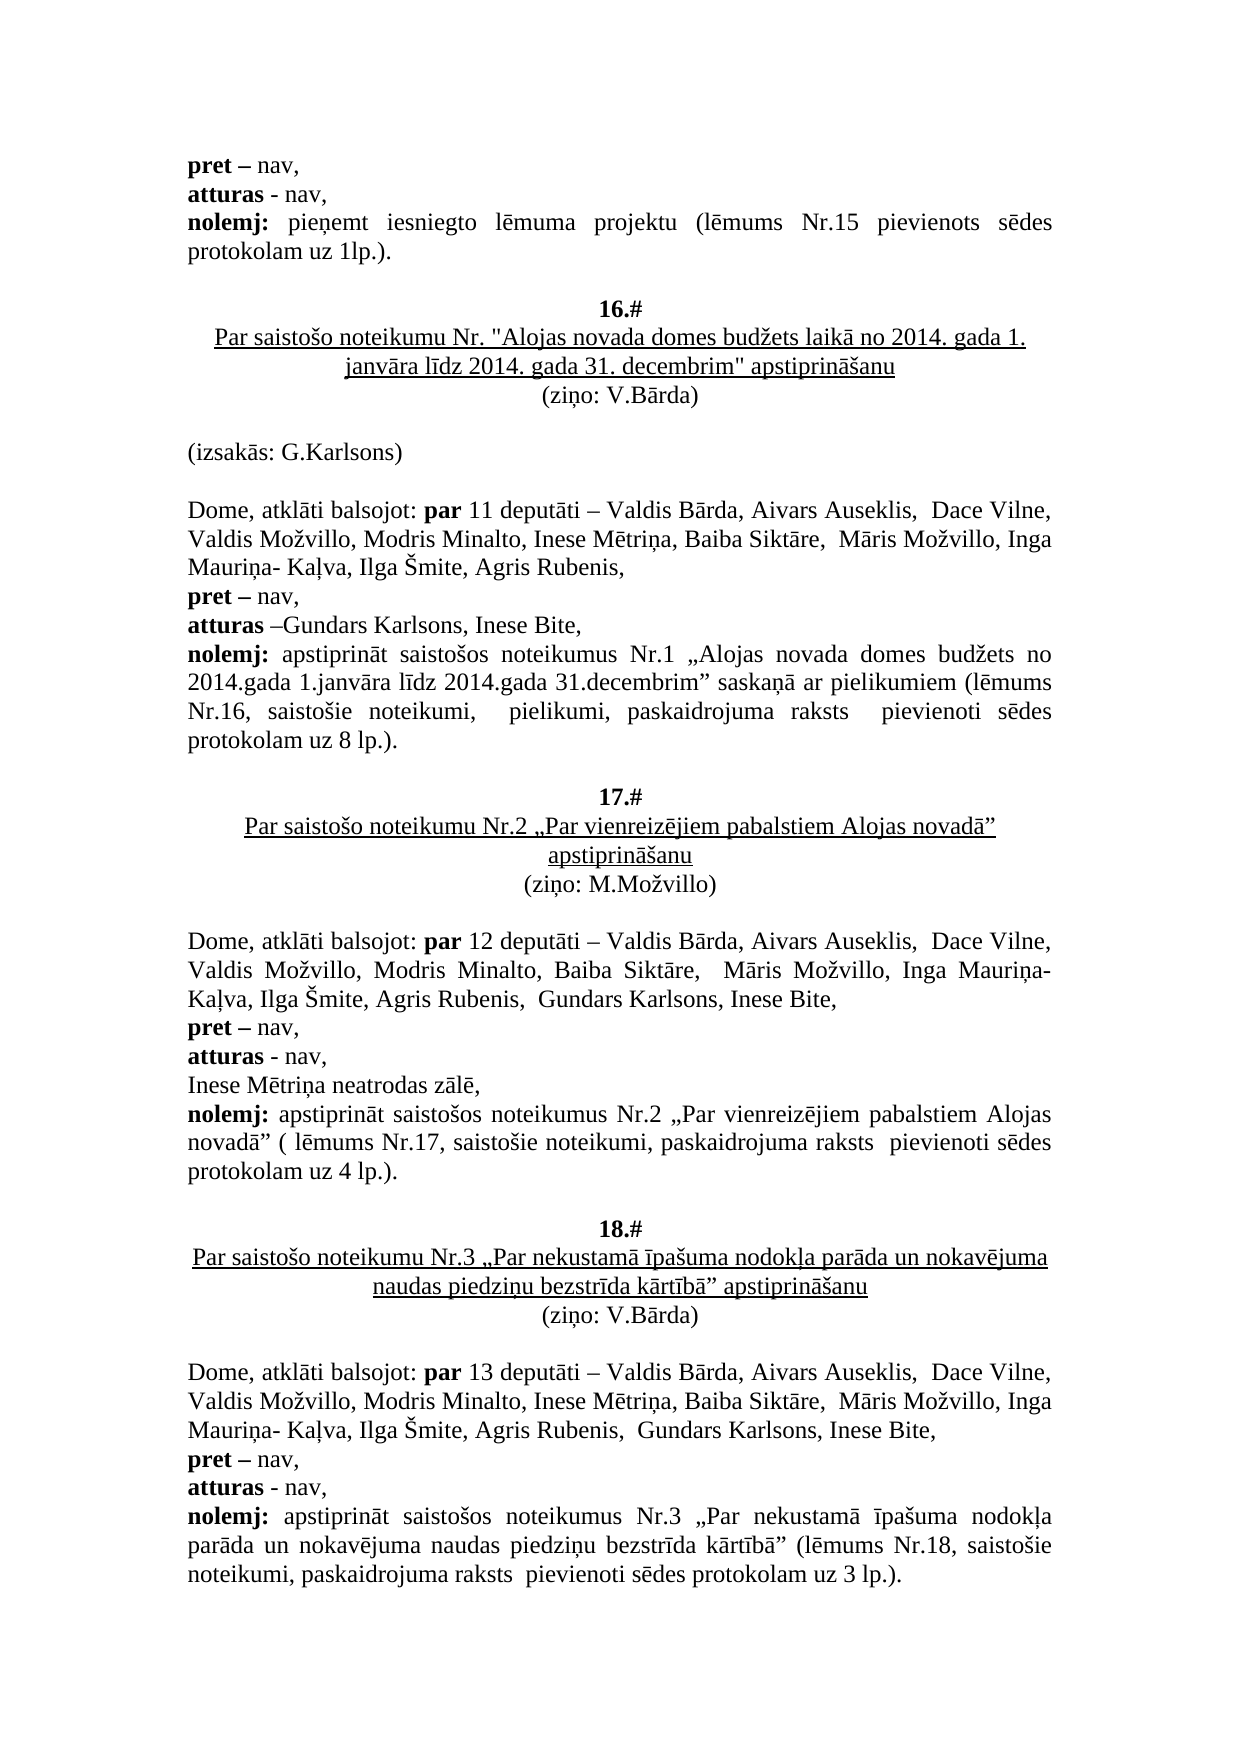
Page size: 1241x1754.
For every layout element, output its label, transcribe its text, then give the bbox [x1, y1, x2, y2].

text atturas - nav, [187, 179, 1053, 207]
text pret – nav, [187, 1444, 1053, 1472]
text atturas - nav, [187, 1041, 1053, 1070]
text pret – nav, [187, 581, 1053, 610]
text atturas –Gundars Karlsons, Inese Bite, [187, 610, 1053, 639]
text pret – nav, [187, 150, 1053, 179]
text nolemj: pieņemt iesniegto lēmuma projektu (lēmums Nr.15 pievienots sēdes protokolam uz 1lp.). [187, 207, 1053, 265]
text (ziņo: V.Bārda) [187, 380, 1053, 409]
text nolemj: apstiprināt saistošos noteikumus Nr.3 „Par nekustamā īpašuma nodokļa parāda un nokavējuma naudas piedziņu bezstrīda kārtībā” (lēmums Nr.18, saistošie noteikumi, paskaidrojuma raksts pievienoti sēdes protokolam uz 3 lp.). [187, 1501, 1053, 1587]
text Dome, atklāti balsojot: par 11 deputāti – Valdis Bārda, Aivars Auseklis, Dace Vilne, Valdis Možvillo, Modris Minalto, Inese Mētriņa, Baiba Siktāre, Māris Možvillo, Inga Mauriņa- Kaļva, Ilga Šmite, Agris Rubenis, [187, 495, 1053, 581]
text pret – nav, [187, 1012, 1053, 1041]
text 16.# [187, 294, 1053, 322]
text (izsakās: G.Karlsons) [187, 437, 1053, 466]
text (ziņo: M.Možvillo) [187, 869, 1053, 897]
text nolemj: apstiprināt saistošos noteikumus Nr.2 „Par vienreizējiem pabalstiem Alojas novadā” ( lēmums Nr.17, saistošie noteikumi, paskaidrojuma raksts pievienoti sēdes protokolam uz 4 lp.). [187, 1099, 1053, 1185]
text (ziņo: V.Bārda) [187, 1300, 1053, 1329]
text Par saistošo noteikumu Nr. "Alojas novada domes budžets laikā no 2014. gada 1. janvāra līdz 2014. gada 31. decembrim" apstiprināšanu [187, 322, 1053, 380]
text 17.# [187, 782, 1053, 811]
text 18.# [187, 1214, 1053, 1242]
text Par saistošo noteikumu Nr.2 „Par vienreizējiem pabalstiem Alojas novadā” apstiprināšanu [187, 811, 1053, 869]
text atturas - nav, [187, 1472, 1053, 1501]
text Dome, atklāti balsojot: par 12 deputāti – Valdis Bārda, Aivars Auseklis, Dace Vilne, Valdis Možvillo, Modris Minalto, Baiba Siktāre, Māris Možvillo, Inga Mauriņa- Kaļva, Ilga Šmite, Agris Rubenis, Gundars Karlsons, Inese Bite, [187, 926, 1053, 1012]
text Par saistošo noteikumu Nr.3 „Par nekustamā īpašuma nodokļa parāda un nokavējuma naudas piedziņu bezstrīda kārtībā” apstiprināšanu [187, 1242, 1053, 1300]
text nolemj: apstiprināt saistošos noteikumus Nr.1 „Alojas novada domes budžets no 2014.gada 1.janvāra līdz 2014.gada 31.decembrim” saskaņā ar pielikumiem (lēmums Nr.16, saistošie noteikumi, pielikumi, paskaidrojuma raksts pievienoti sēdes protokolam uz 8 lp.). [187, 639, 1053, 754]
text Inese Mētriņa neatrodas zālē, [187, 1070, 1053, 1099]
